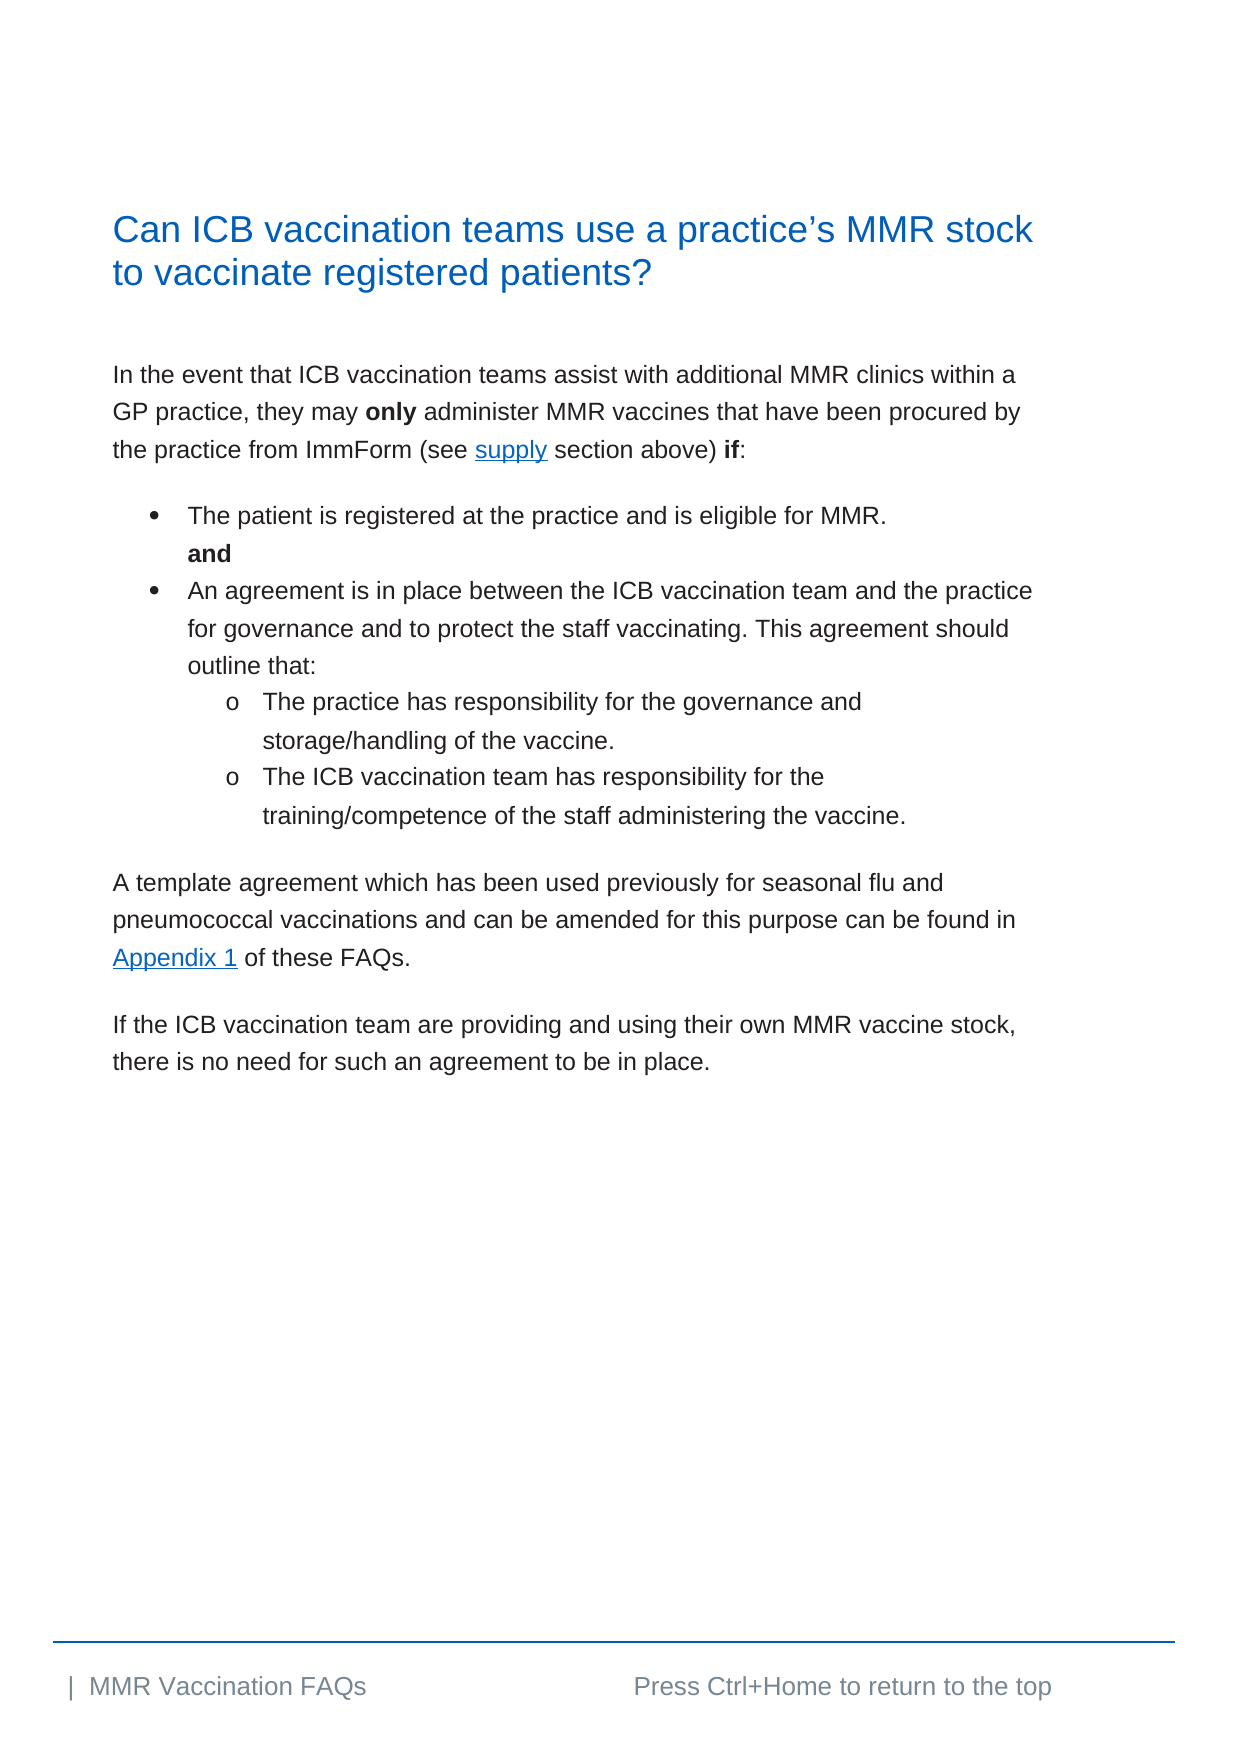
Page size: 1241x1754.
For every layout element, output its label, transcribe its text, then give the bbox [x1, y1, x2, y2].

list The practice has responsibility for the governance and storage/handling of the vaccine. [225, 680, 1039, 755]
text A template agreement which has been used previously for seasonal flu and pneumococcal vaccinations and can be amended for this purpose can be found in Appendix 1 of these FAQs. [112, 859, 1039, 972]
list The patient is registered at the practice and is eligible for MMR. and [150, 493, 1039, 568]
text If the ICB vaccination team are providing and using their own MMR vaccine stock, there is no need for such an agreement to be in place. [112, 1001, 1039, 1076]
text In the event that ICB vaccination teams assist with additional MMR clinics within a GP practice, they may only administer MMR vaccines that have been procured by the practice from ImmForm (see supply section above) if: [112, 351, 1039, 463]
list An agreement is in place between the ICB vaccination team and the practice for governance and to protect the staff vaccinating. This agreement should outline that: [150, 568, 1039, 680]
list The ICB vaccination team has responsibility for the training/competence of the staff administering the vaccine. [225, 755, 1039, 830]
subtitle Can ICB vaccination teams use a practice’s MMR stock to vaccinate registered patients? [112, 207, 1039, 293]
